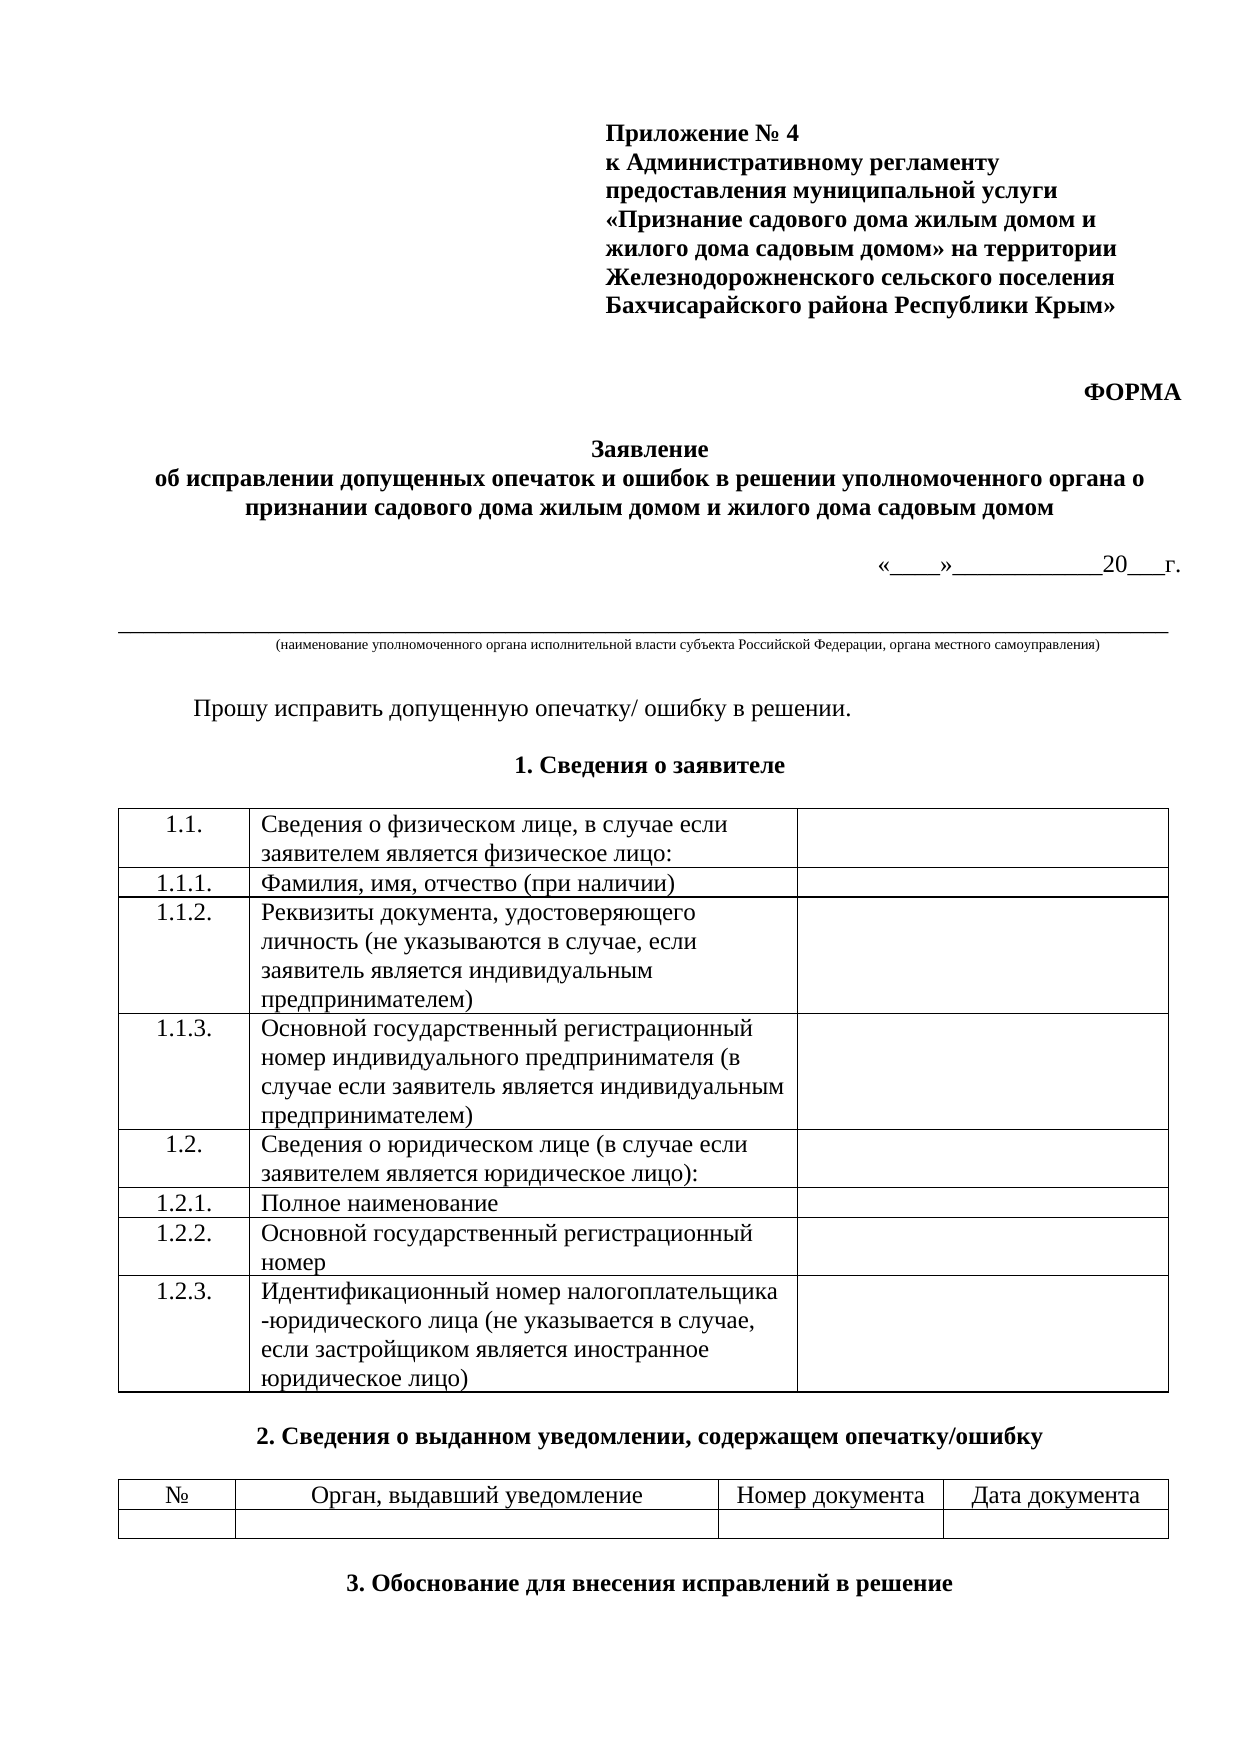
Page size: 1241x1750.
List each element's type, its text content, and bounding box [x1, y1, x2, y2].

text к Административному регламенту предоставления муниципальной услуги «Признание садового дома жилым домом и жилого дома садовым домом» на территории Железнодорожненского сельского поселения Бахчисарайского района Республики Крым» [605, 147, 1181, 319]
table_cell [798, 1218, 1168, 1275]
table_header [798, 809, 1168, 867]
table_header Номер документа [719, 1480, 943, 1508]
table_cell Идентификационный номер налогоплательщика -юридического лица (не указывается в случае, если застройщиком является иностранное юридическое лицо) [250, 1276, 797, 1391]
text ФОРМА [118, 377, 1181, 406]
text Приложение № 4 [605, 118, 1181, 147]
table_cell 1.2.3. [119, 1276, 249, 1391]
table_header Сведения о физическом лице, в случае если заявителем является физическое лицо: [250, 809, 797, 867]
table_cell [798, 868, 1168, 896]
text Прошу исправить допущенную опечатку/ ошибку в решении. [118, 693, 1181, 722]
text (наименование уполномоченного органа исполнительной власти субъекта Российской Федерации, органа местного самоуправления) [118, 636, 1181, 664]
subtitle 2. Сведения о выданном уведомлении, содержащем опечатку/ошибку [118, 1421, 1181, 1450]
table_cell [798, 1188, 1168, 1217]
table_cell Основной государственный регистрационный номер [250, 1218, 797, 1275]
table_cell Фамилия, имя, отчество (при наличии) [250, 868, 797, 896]
table_cell [798, 1276, 1168, 1391]
table_header № [119, 1480, 235, 1508]
table_cell [236, 1510, 718, 1538]
text ____________________________________________________________________________________ [118, 607, 1181, 636]
table_cell [798, 1130, 1168, 1187]
table_header 1.1. [119, 809, 249, 867]
table_cell Полное наименование [250, 1188, 797, 1217]
table_cell [798, 1014, 1168, 1128]
table_cell Основной государственный регистрационный номер индивидуального предпринимателя (в случае если заявитель является индивидуальным предпринимателем) [250, 1014, 797, 1128]
table_cell [798, 898, 1168, 1012]
table_header Орган, выдавший уведомление [236, 1480, 718, 1508]
table_cell [719, 1510, 943, 1538]
table_cell Сведения о юридическом лице (в случае если заявителем является юридическое лицо): [250, 1130, 797, 1187]
subtitle 3. Обоснование для внесения исправлений в решение [118, 1568, 1181, 1597]
text «____»____________20___г. [118, 549, 1181, 578]
table_cell [119, 1510, 235, 1538]
subtitle 1. Сведения о заявителе [118, 751, 1181, 779]
table_cell 1.2.2. [119, 1218, 249, 1275]
table_cell 1.1.3. [119, 1014, 249, 1128]
table_cell [944, 1510, 1168, 1538]
table_cell Реквизиты документа, удостоверяющего личность (не указываются в случае, если заявитель является индивидуальным предпринимателем) [250, 898, 797, 1012]
table_cell 1.2. [119, 1130, 249, 1187]
table_cell 1.2.1. [119, 1188, 249, 1217]
table_cell 1.1.2. [119, 898, 249, 1012]
table_header Дата документа [944, 1480, 1168, 1508]
table_cell 1.1.1. [119, 868, 249, 896]
subtitle Заявление об исправлении допущенных опечаток и ошибок в решении уполномоченного органа о признании садового дома жилым домом и жилого дома садовым домом [118, 434, 1181, 521]
